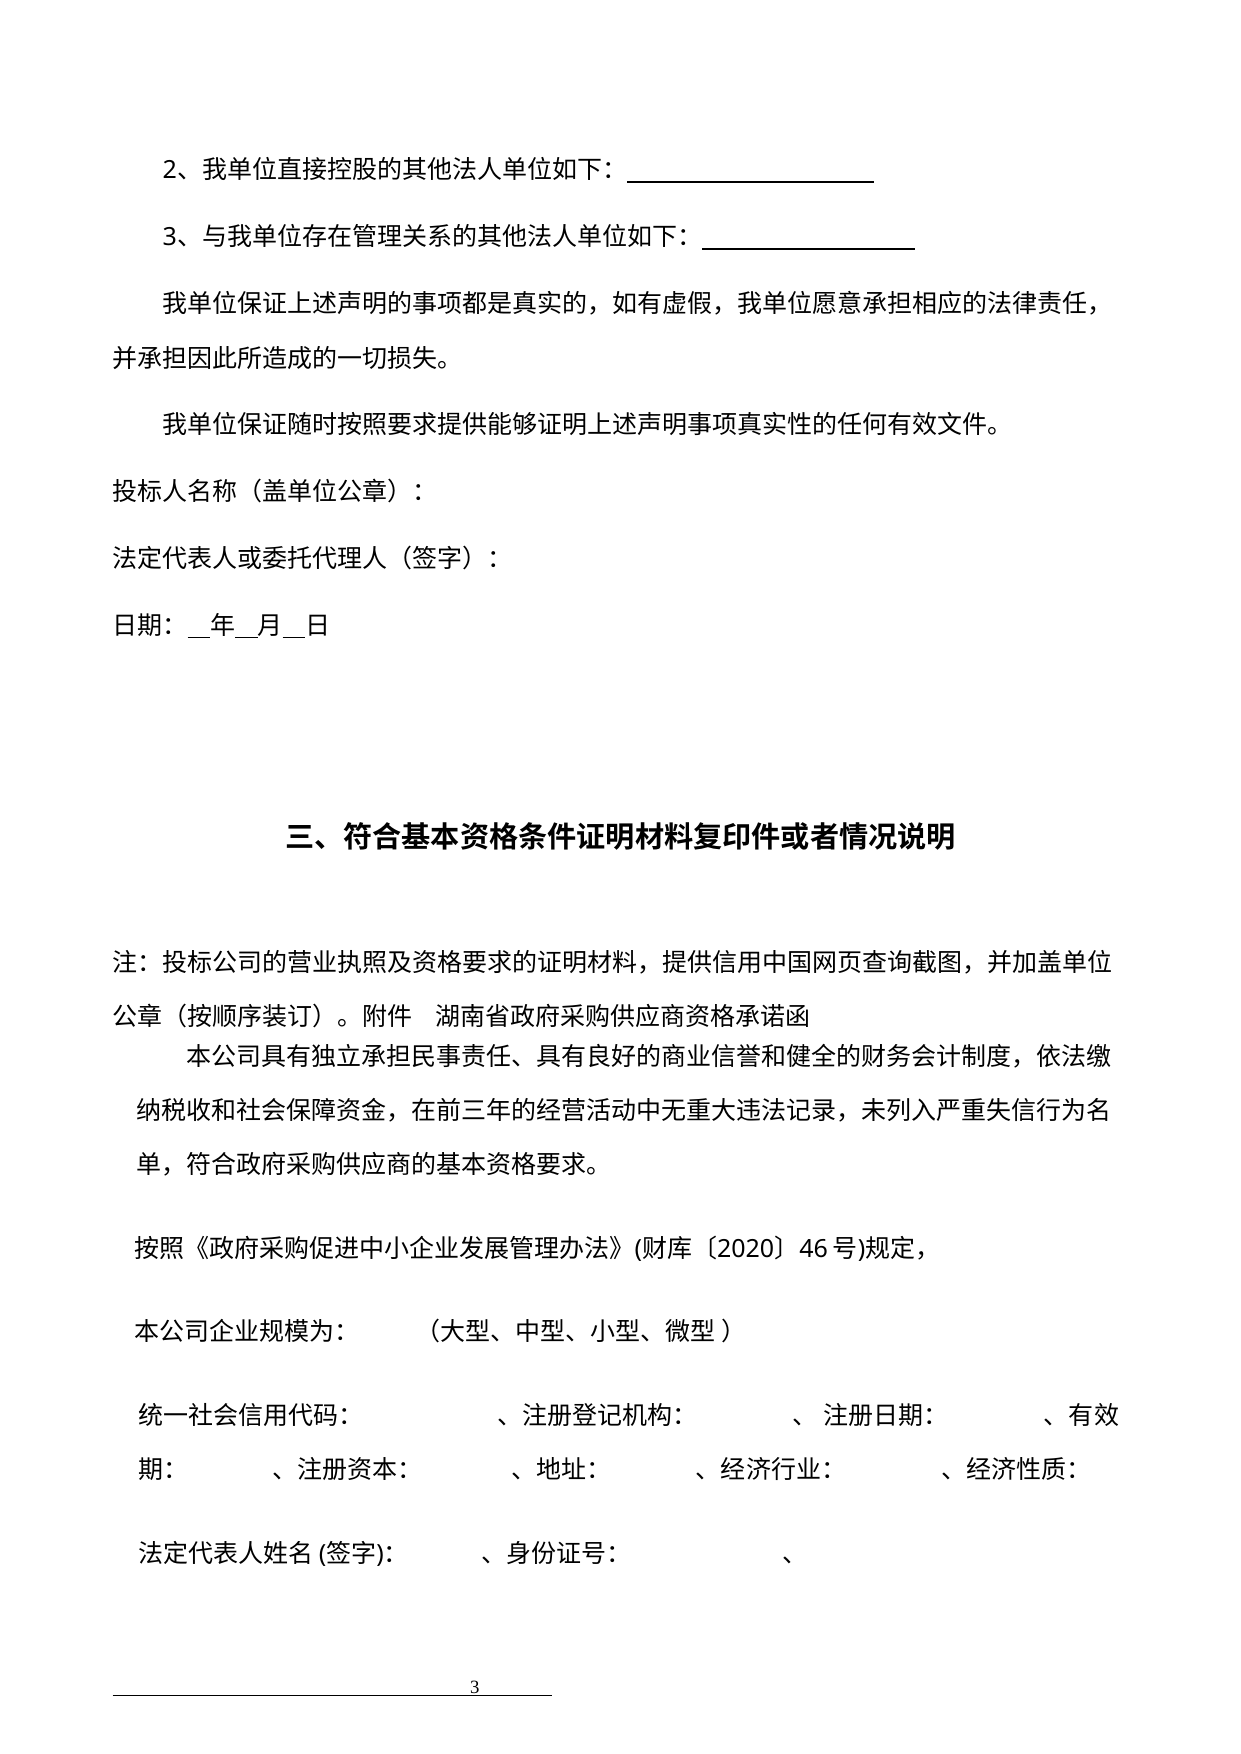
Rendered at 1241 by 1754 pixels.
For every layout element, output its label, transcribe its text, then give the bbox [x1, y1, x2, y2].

text 本公司具有独立承担民事责任、具有良好的商业信誉和健全的财务会计制度，依法缴纳税收和社会保障资金，在前三年的经营活动中无重大违法记录，未列入严重失信行为名单，符合政府采购供应商的基本资格要求。 [136, 1036, 1116, 1181]
text 我单位保证上述声明的事项都是真实的，如有虚假，我单位愿意承担相应的法律责任，并承担因此所造成的一切损失。 [112, 284, 1128, 374]
text 法定代表人或委托代理人（签字）： [112, 539, 1128, 575]
text 日期： 年 月 日 [112, 606, 1128, 642]
text 我单位保证随时按照要求提供能够证明上述声明事项真实性的任何有效文件。 [112, 405, 1128, 441]
text 法定代表人姓名 (签字)： 、身份证号： 、 [138, 1533, 1128, 1569]
text 统一社会信用代码： 、注册登记机构： 、 注册日期： 、有效期： 、注册资本： 、地址： 、经济行业： 、经济性质： [138, 1395, 1128, 1486]
subtitle 注：投标公司的营业执照及资格要求的证明材料，提供信用中国网页查询截图，并加盖单位公章（按顺序装订）。附件 湖南省政府采购供应商资格承诺函 [112, 928, 1128, 1036]
text 按照《政府采购促进中小企业发展管理办法》(财库〔2020〕46号)规定， [134, 1228, 1128, 1264]
text 本公司企业规模为： （大型、中型、小型、微型 ） [134, 1312, 1128, 1348]
text 2、我单位直接控股的其他法人单位如下： [112, 150, 1128, 186]
text 投标人名称（盖单位公章）： [112, 472, 1128, 508]
text 3、与我单位存在管理关系的其他法人单位如下： [112, 217, 1128, 253]
text 三、符合基本资格条件证明材料复印件或者情况说明 [112, 813, 1128, 855]
